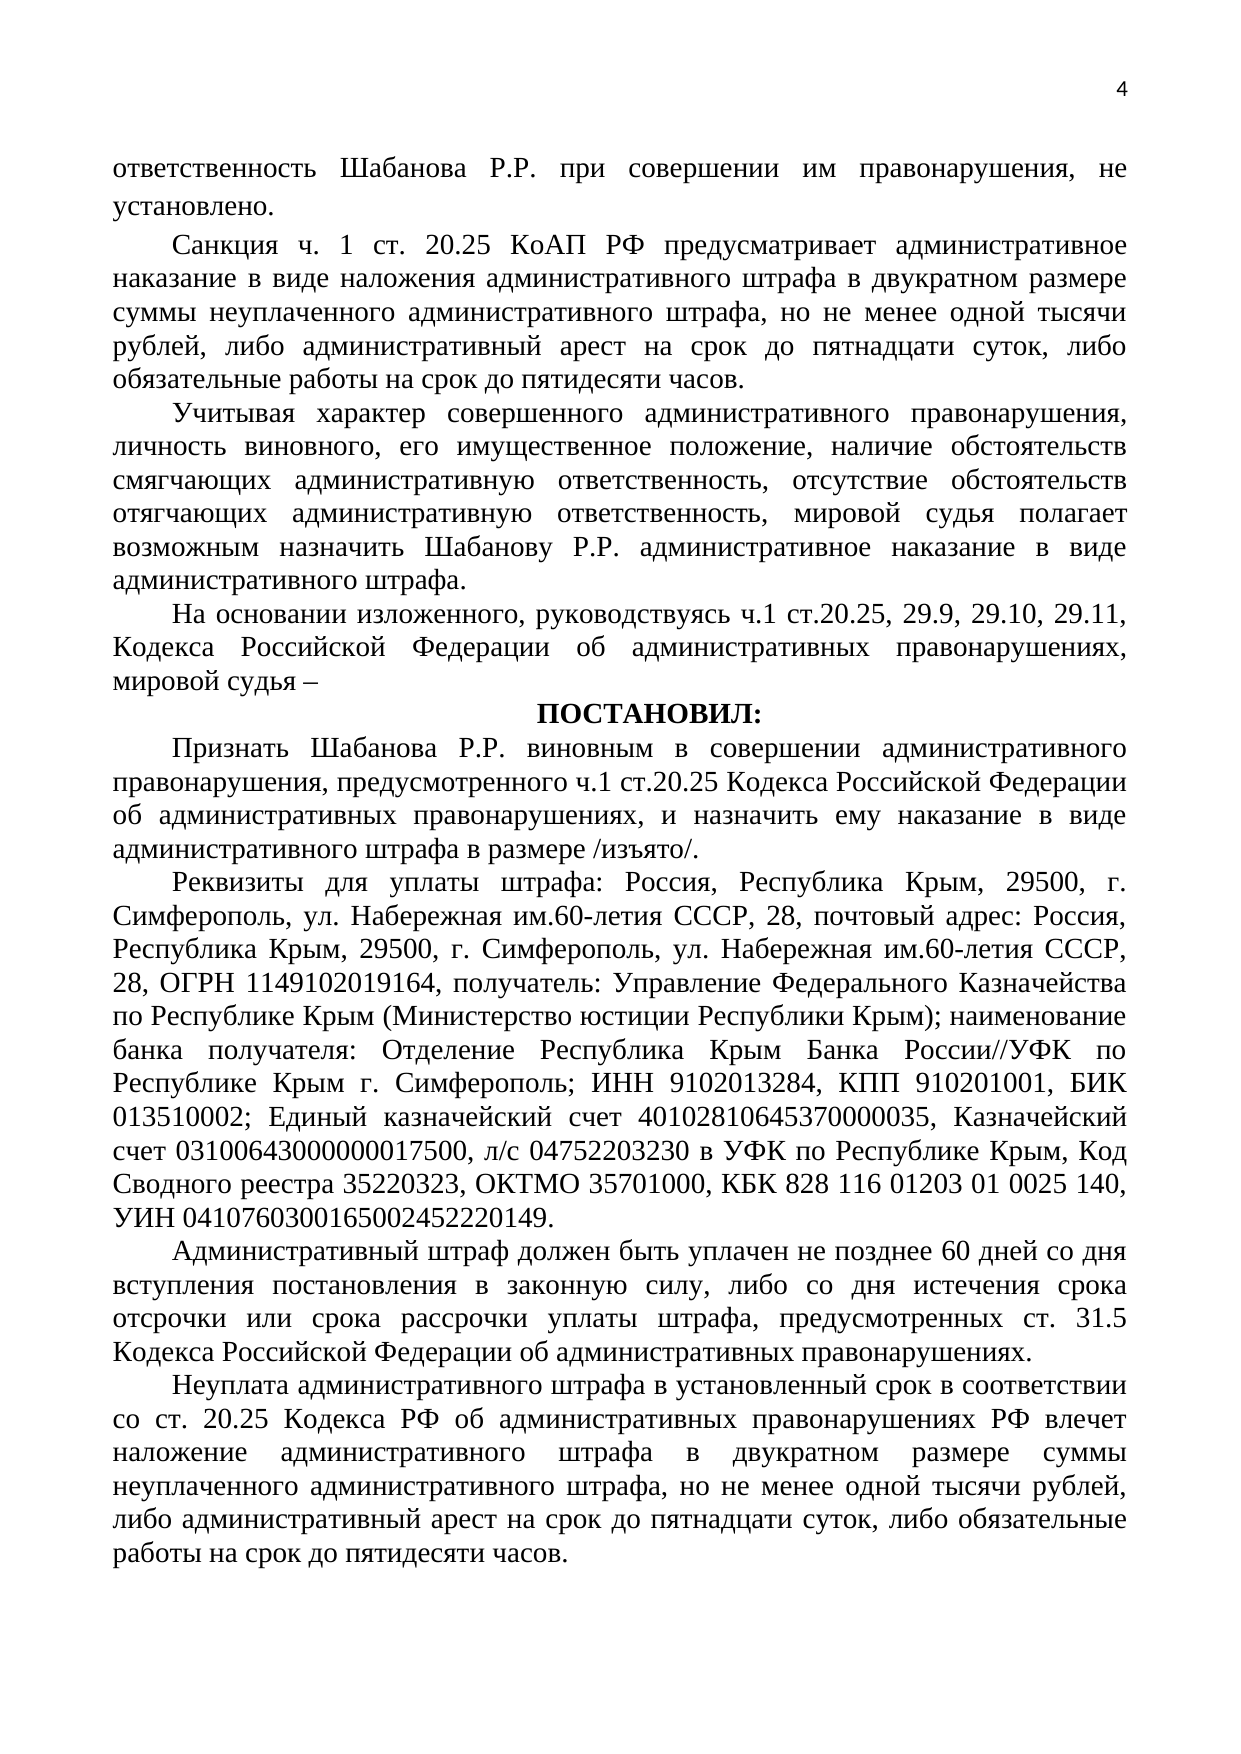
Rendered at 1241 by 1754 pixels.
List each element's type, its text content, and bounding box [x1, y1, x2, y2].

text Учитывая характер совершенного административного правонарушения, личность виновного, его имущественное положение, наличие обстоятельств смягчающих административную ответственность, отсутствие обстоятельств отягчающих административную ответственность, мировой судья полагает возможным назначить Шабанову Р.Р. административное наказание в виде административного штрафа. [112, 395, 1128, 596]
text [112, 150, 1128, 222]
text Административный штраф должен быть уплачен не позднее 60 дней со дня вступления постановления в законную силу, либо со дня истечения срока отсрочки или срока рассрочки уплаты штрафа, предусмотренных ст. 31.5 Кодекса Российской Федерации об административных правонарушениях. [112, 1233, 1128, 1367]
text Санкция ч. 1 ст. 20.25 КоАП РФ предусматривает административное наказание в виде наложения административного штрафа в двукратном размере суммы неуплаченного административного штрафа, но не менее одной тысячи рублей, либо административный арест на срок до пятнадцати суток, либо обязательные работы на срок до пятидесяти часов. [112, 227, 1128, 395]
text ПОСТАНОВИЛ: [112, 697, 1128, 730]
text На основании изложенного, руководствуясь ч.1 ст.20.25, 29.9, 29.10, 29.11, Кодекса Российской Федерации об административных правонарушениях, мировой судья – [112, 596, 1128, 697]
text Неуплата административного штрафа в установленный срок в соответствии со ст. 20.25 Кодекса РФ об административных правонарушениях РФ влечет наложение административного штрафа в двукратном размере суммы неуплаченного административного штрафа, но не менее одной тысячи рублей, либо административный арест на срок до пятнадцати суток, либо обязательные работы на срок до пятидесяти часов. [112, 1367, 1128, 1569]
text Признать Шабанова Р.Р. виновным в совершении административного правонарушения, предусмотренного ч.1 ст.20.25 Кодекса Российской Федерации об административных правонарушениях, и назначить ему наказание в виде административного штрафа в размере /изъято/. [112, 730, 1128, 864]
text Реквизиты для уплаты штрафа: Россия, Республика Крым, 29500, г. Симферополь, ул. Набережная им.60-летия СССР, 28, почтовый адрес: Россия, Республика Крым, 29500, г. Симферополь, ул. Набережная им.60-летия СССР, 28, ОГРН 1149102019164, получатель: Управление Федерального Казначейства по Республике Крым (Министерство юстиции Республики Крым); наименование банка получателя: Отделение Республика Крым Банка России//УФК по Республике Крым г. Симферополь; ИНН 9102013284, КПП 910201001, БИК 013510002; Единый казначейский счет 40102810645370000035, Казначейский счет 03100643000000017500, л/с 04752203230 в УФК по Республике Крым, Код Сводного реестра 35220323, ОКТМО 35701000, КБК 828 116 01203 01 0025 140, УИН 0410760300165002452220149. [112, 864, 1128, 1233]
